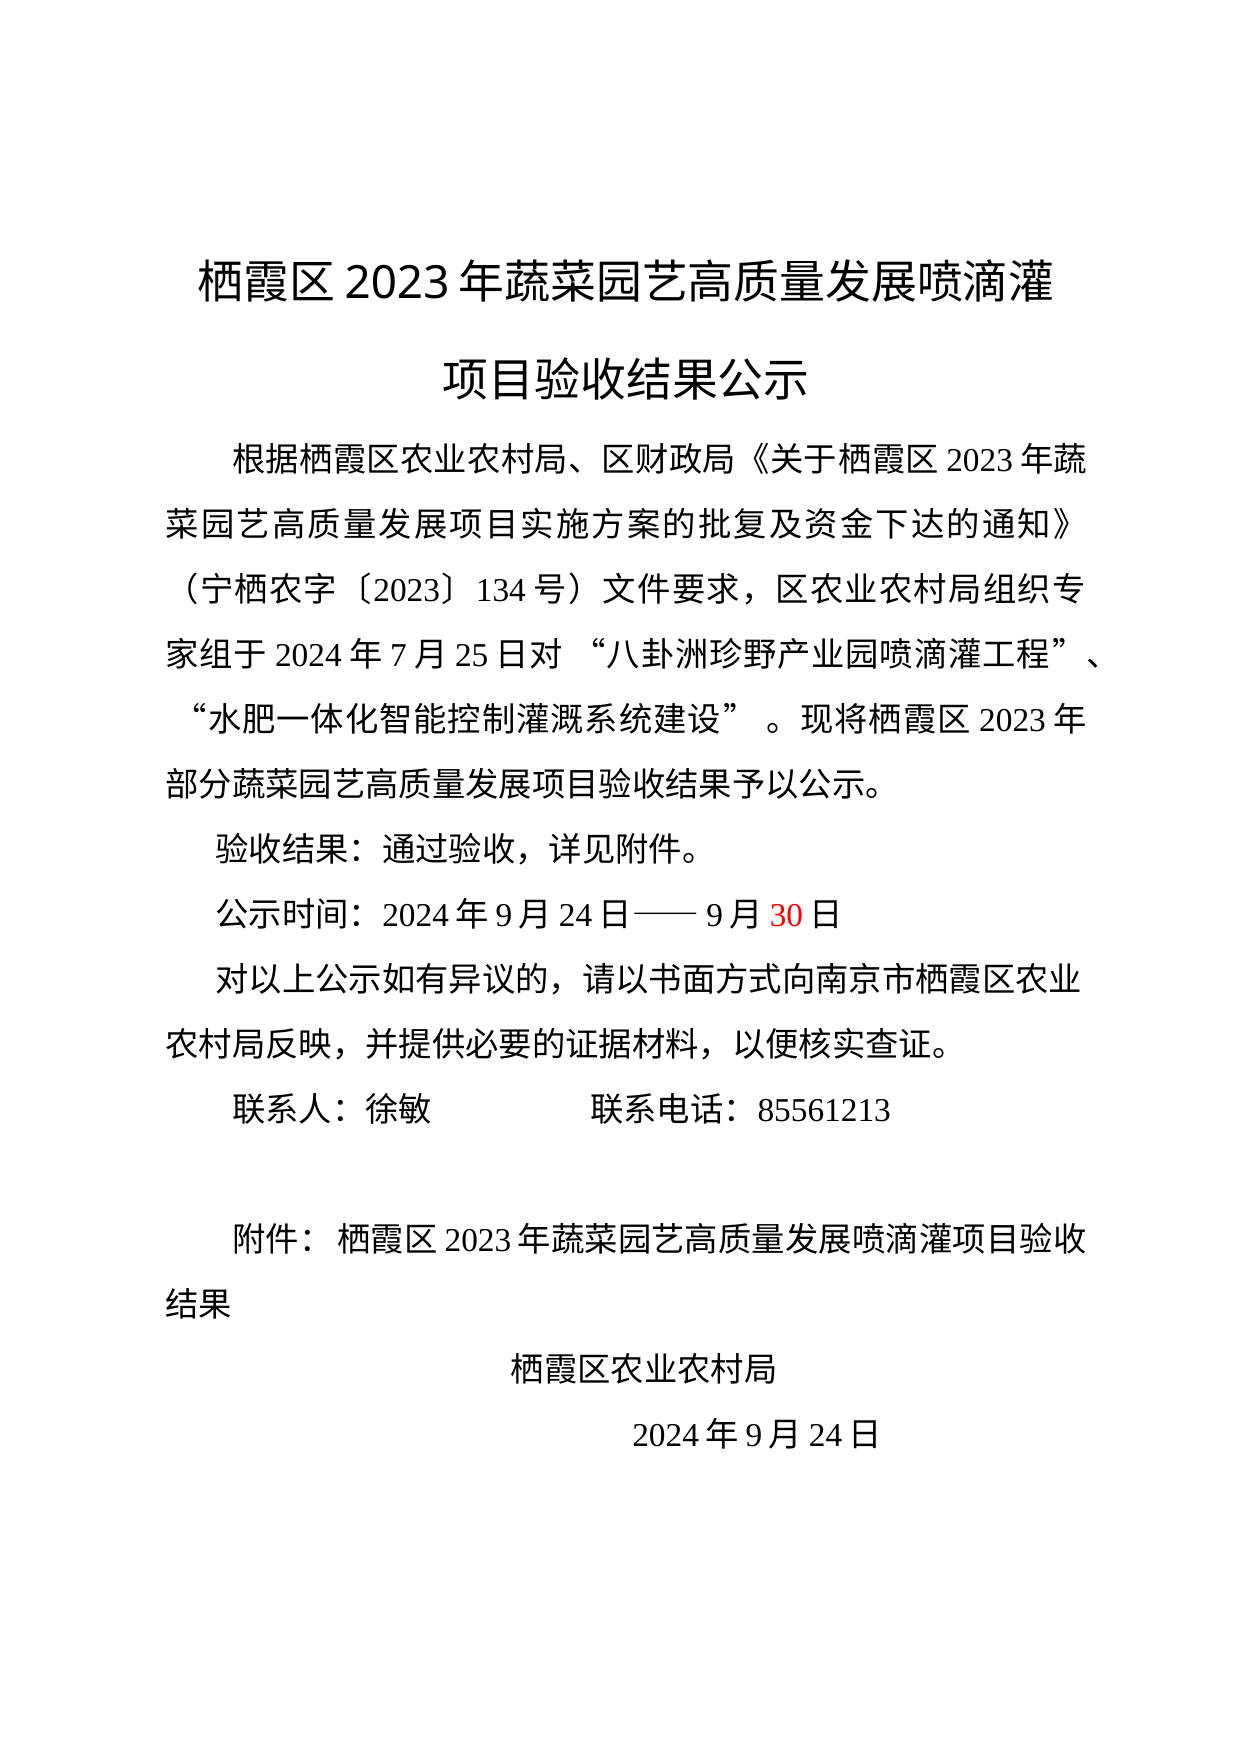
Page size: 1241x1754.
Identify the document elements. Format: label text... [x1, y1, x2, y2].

text 对以上公示如有异议的，请以书面方式向南京市栖霞区农业农村局反映，并提供必要的证据材料，以便核实查证。 [165, 945, 1087, 1075]
text 附件： 栖霞区2023年蔬菜园艺高质量发展喷滴灌项目验收结果 [165, 1205, 1087, 1335]
text 项目验收结果公示 [165, 327, 1087, 425]
text 栖霞区2023年蔬菜园艺高质量发展喷滴灌 [165, 230, 1087, 327]
text 根据栖霞区农业农村局、区财政局《关于栖霞区2023年蔬菜园艺高质量发展项目实施方案的批复及资金下达的通知》（宁栖农字〔2023〕134号）文件要求，区农业农村局组织专家组于2024年7月25日对 “八卦洲珍野产业园喷滴灌工程”、 “水肥一体化智能控制灌溉系统建设” 。现将栖霞区2023年部分蔬菜园艺高质量发展项目验收结果予以公示。 [165, 425, 1087, 815]
text 2024年9月24日附件： [165, 1400, 1087, 1465]
text 验收结果：通过验收，详见附件。 [165, 815, 1087, 880]
text 公示时间：2024年9月24日—— 9月30日 [165, 880, 1087, 945]
text 联系人：徐敏 联系电话：85561213 [165, 1075, 1087, 1140]
text 栖霞区农业农村局 [165, 1335, 1087, 1400]
